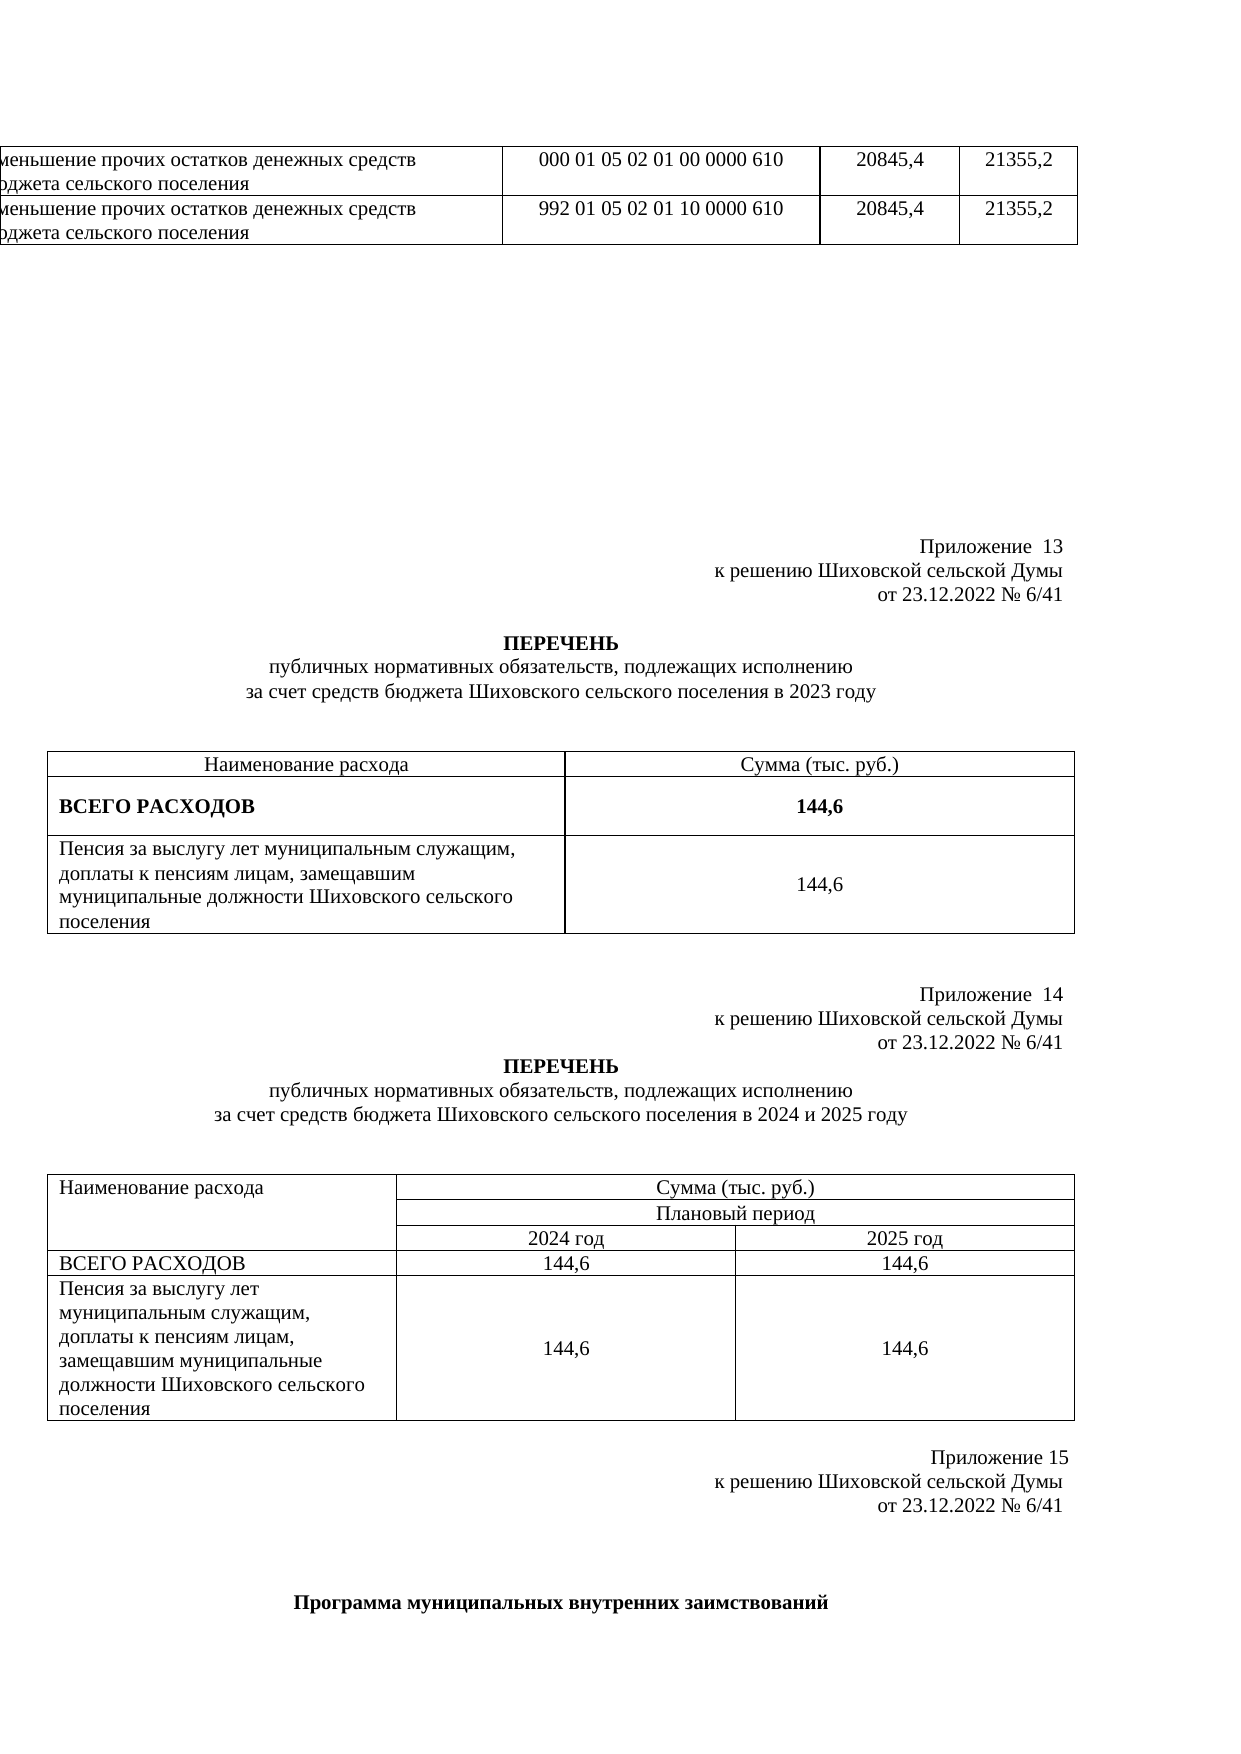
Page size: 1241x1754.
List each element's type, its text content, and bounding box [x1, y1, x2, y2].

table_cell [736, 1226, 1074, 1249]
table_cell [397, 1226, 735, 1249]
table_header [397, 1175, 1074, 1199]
text к решению Шиховской сельской Думы [575, 1469, 1063, 1493]
text Приложение 13 [501, 534, 1063, 558]
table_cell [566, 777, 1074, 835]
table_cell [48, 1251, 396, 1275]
text публичных нормативных обязательств, подлежащих исполнению [59, 654, 1063, 678]
text Программа муниципальных внутренних заимствований [59, 1589, 1063, 1614]
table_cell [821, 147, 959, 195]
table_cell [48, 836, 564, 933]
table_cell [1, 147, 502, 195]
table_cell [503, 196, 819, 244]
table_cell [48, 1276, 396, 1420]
text ПЕРЕЧЕНЬ [59, 1054, 1063, 1078]
text от 23.12.2022 № 6/41 [59, 1493, 1063, 1517]
text к решению Шиховской сельской Думы [59, 558, 1063, 582]
text за счет средств бюджета Шиховского сельского поселения в 2024 и 2025 году [59, 1102, 1063, 1126]
text от 23.12.2022 № 6/41 [59, 582, 1063, 606]
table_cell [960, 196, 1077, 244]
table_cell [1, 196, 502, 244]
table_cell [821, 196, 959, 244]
text к решению Шиховской сельской Думы [59, 1006, 1063, 1030]
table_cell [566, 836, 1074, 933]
text Приложение 14 [501, 982, 1063, 1006]
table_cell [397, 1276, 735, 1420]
text ПЕРЕЧЕНЬ [59, 630, 1063, 654]
text за счет средств бюджета Шиховского сельского поселения в 2023 году [59, 678, 1063, 703]
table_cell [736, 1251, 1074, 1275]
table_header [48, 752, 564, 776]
text Приложение 15 [501, 1445, 1069, 1469]
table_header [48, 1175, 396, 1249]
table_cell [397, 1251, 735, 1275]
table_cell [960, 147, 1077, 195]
text от 23.12.2022 № 6/41 [59, 1030, 1063, 1054]
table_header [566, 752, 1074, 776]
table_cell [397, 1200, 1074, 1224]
text публичных нормативных обязательств, подлежащих исполнению [59, 1078, 1063, 1102]
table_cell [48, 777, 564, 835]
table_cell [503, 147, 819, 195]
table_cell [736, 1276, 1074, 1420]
